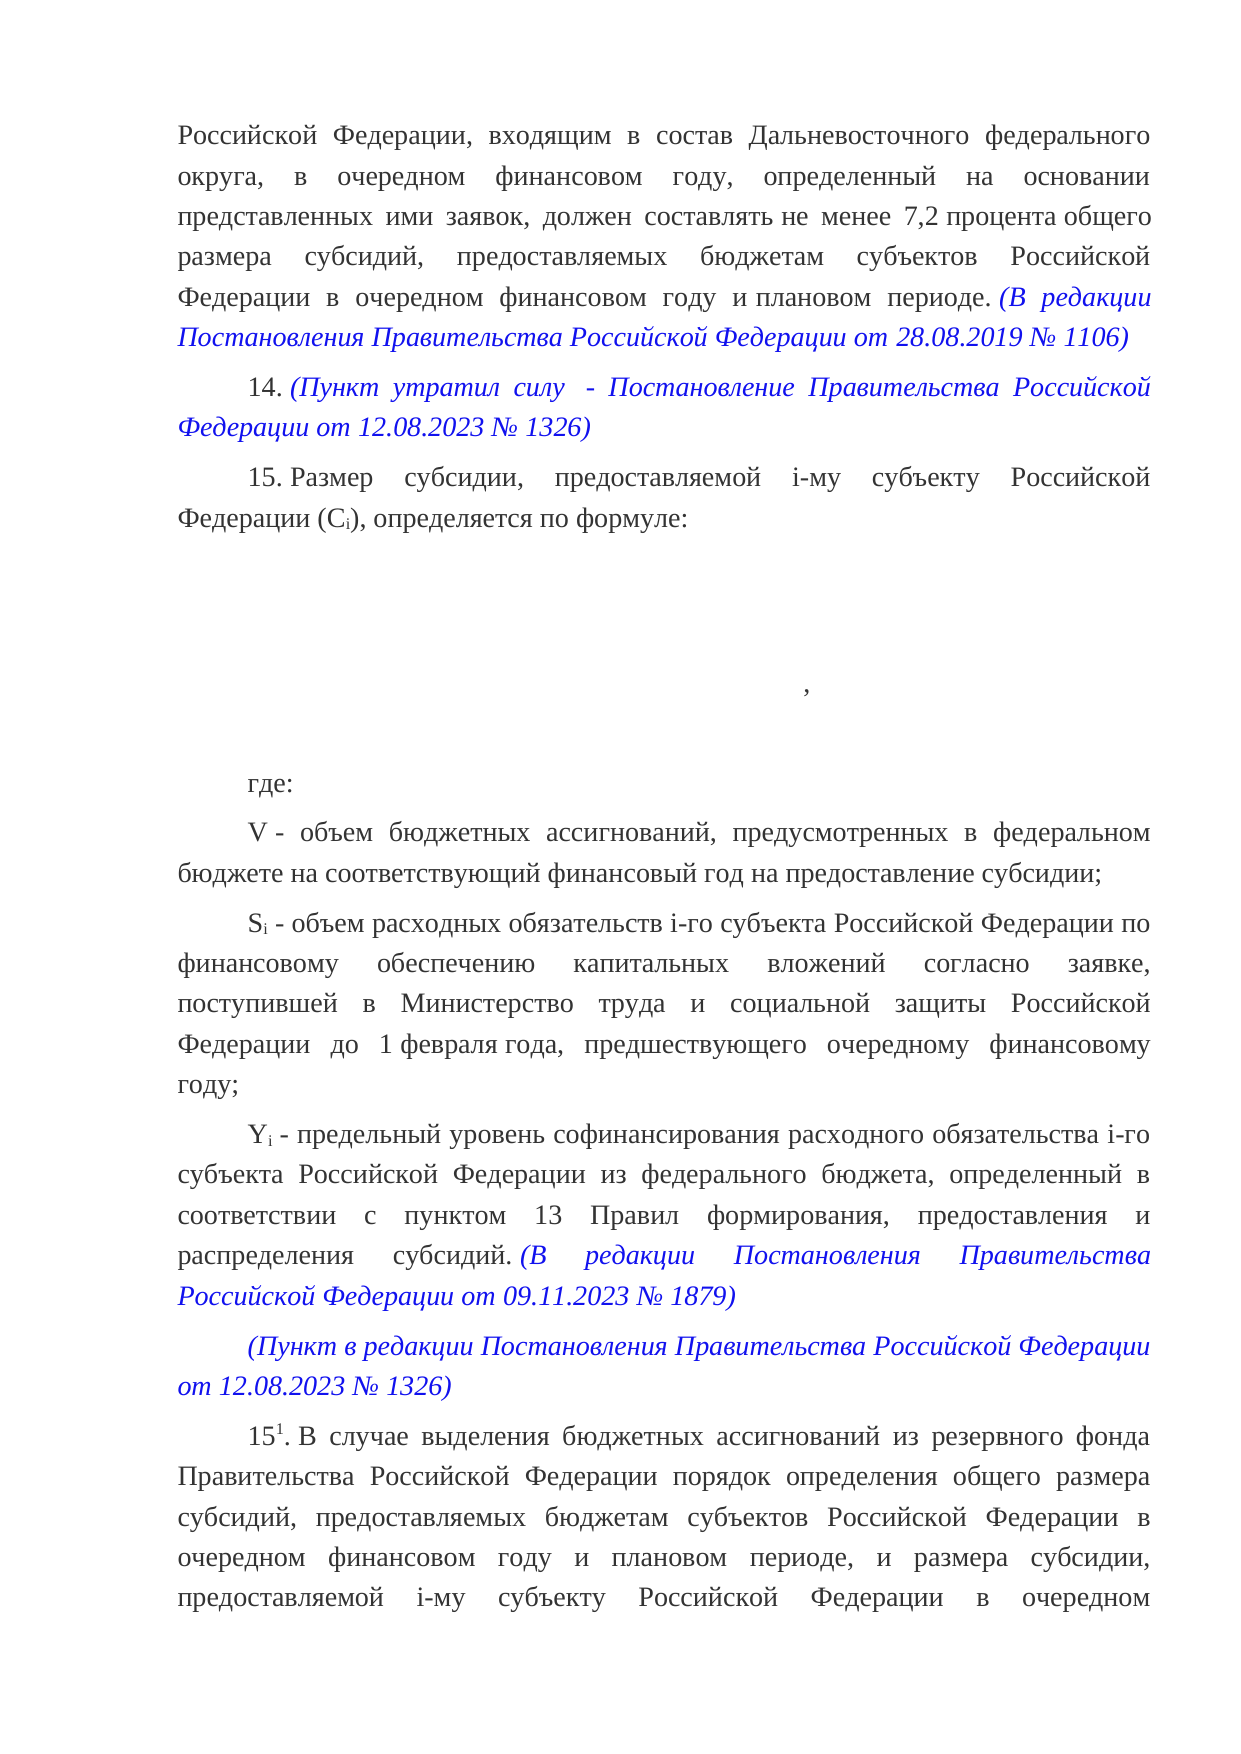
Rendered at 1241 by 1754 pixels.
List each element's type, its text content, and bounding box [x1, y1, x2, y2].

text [177, 1419, 1152, 1613]
text , [266, 600, 1081, 698]
text 15. Размер субсидии, предоставляемой i-му субъекту Российской Федерации (Ci), определяется по формуле: [177, 460, 1152, 533]
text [177, 118, 1152, 353]
text где: [177, 766, 1152, 798]
text V - объем бюджетных ассигнований, предусмотренных в федеральном бюджете на соответствующий финансовый год на предоставление субсидии; [177, 816, 1152, 888]
text 14. (Пункт утратил силу - Постановление Правительства Российской Федерации от 12.08.2023 № 1326) [177, 370, 1152, 443]
text Yi - предельный уровень софинансирования расходного обязательства i-го субъекта Российской Федерации из федерального бюджета, определенный в соответствии с пунктом 13 Правил формирования, предоставления и распределения субсидий. (В редакции Постановления Правительства Российской Федерации от 09.11.2023 № 1879) [177, 1117, 1152, 1311]
text (Пункт в редакции Постановления Правительства Российской Федерации от 12.08.2023 № 1326) [177, 1329, 1152, 1401]
text Si - объем расходных обязательств i-го субъекта Российской Федерации по финансовому обеспечению капитальных вложений согласно заявке, поступившей в Министерство труда и социальной защиты Российской Федерации до 1 февраля года, предшествующего очередному финансовому году; [177, 906, 1152, 1100]
